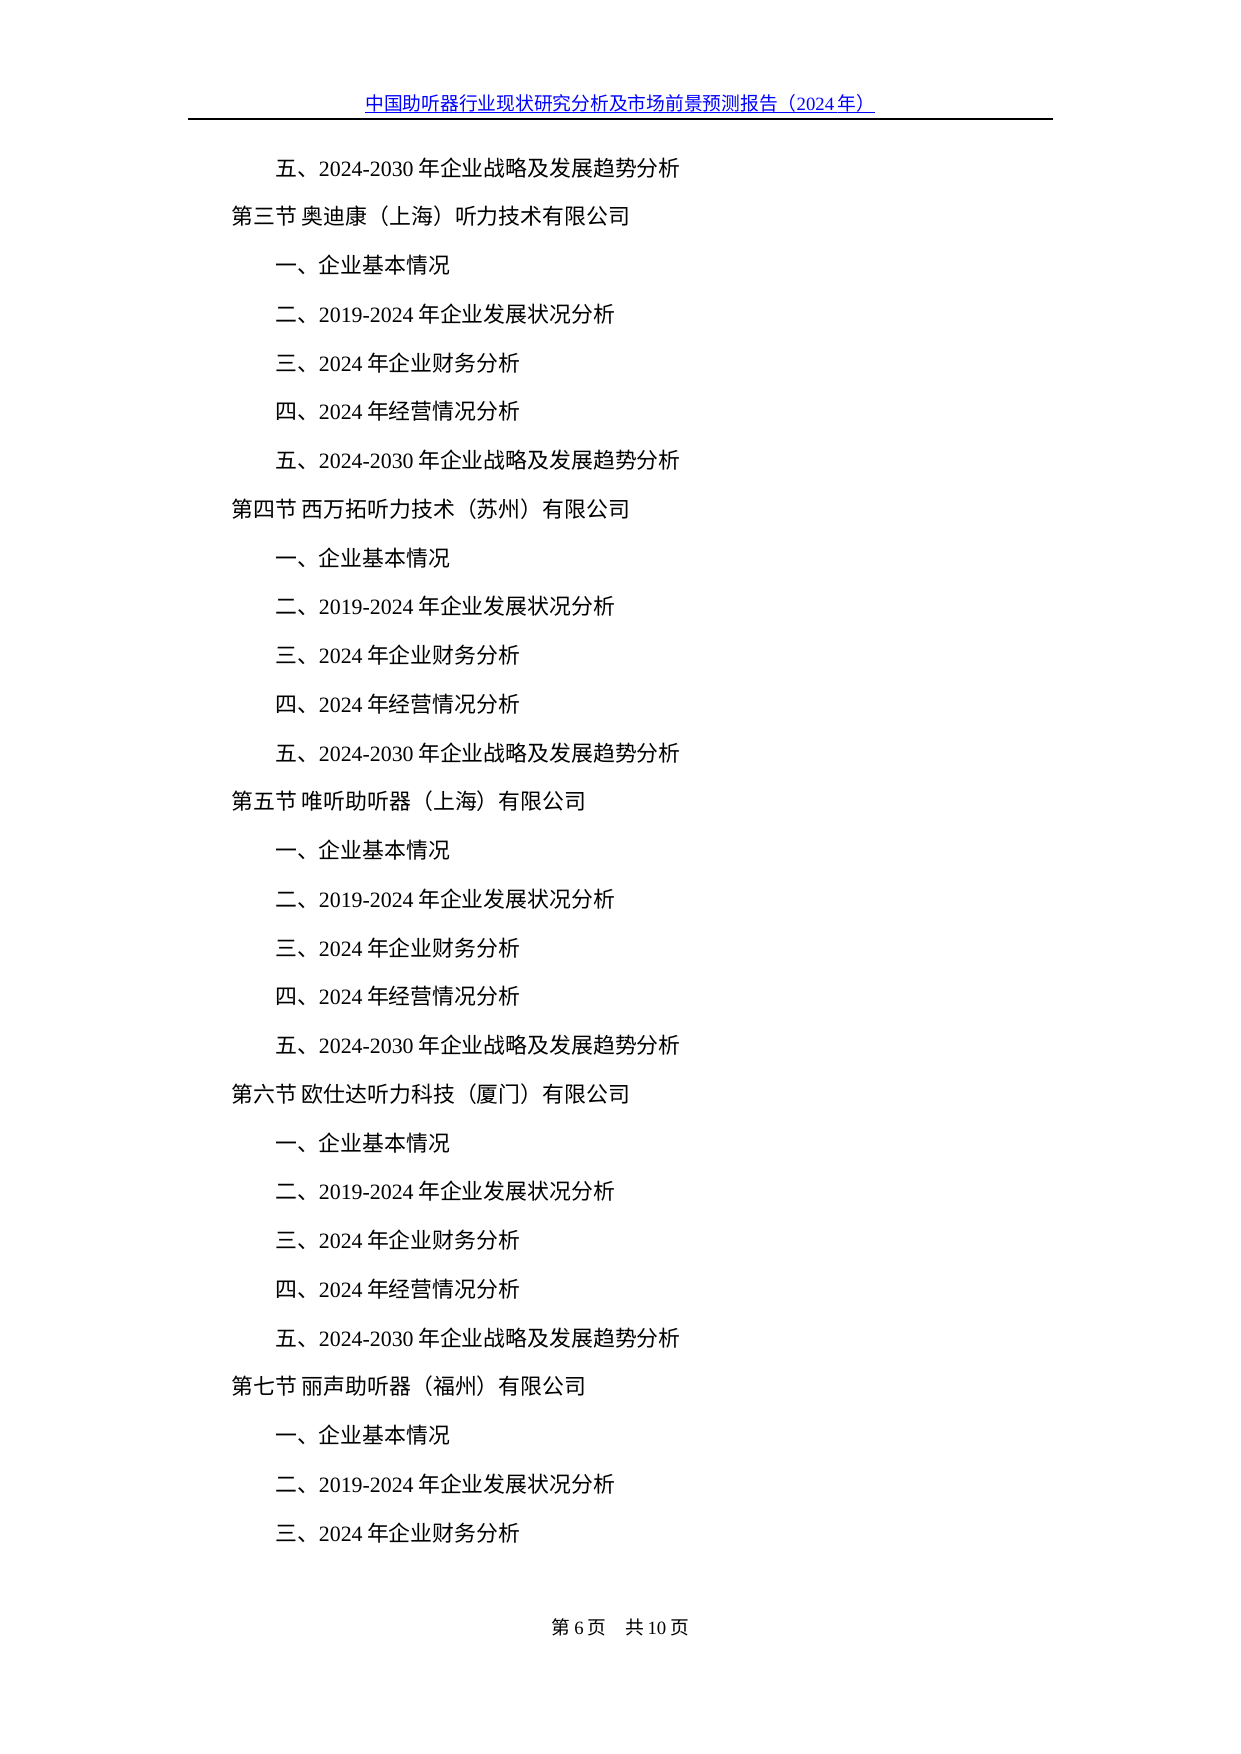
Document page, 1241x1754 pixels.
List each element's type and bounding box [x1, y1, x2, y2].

text [187, 150, 1053, 1548]
